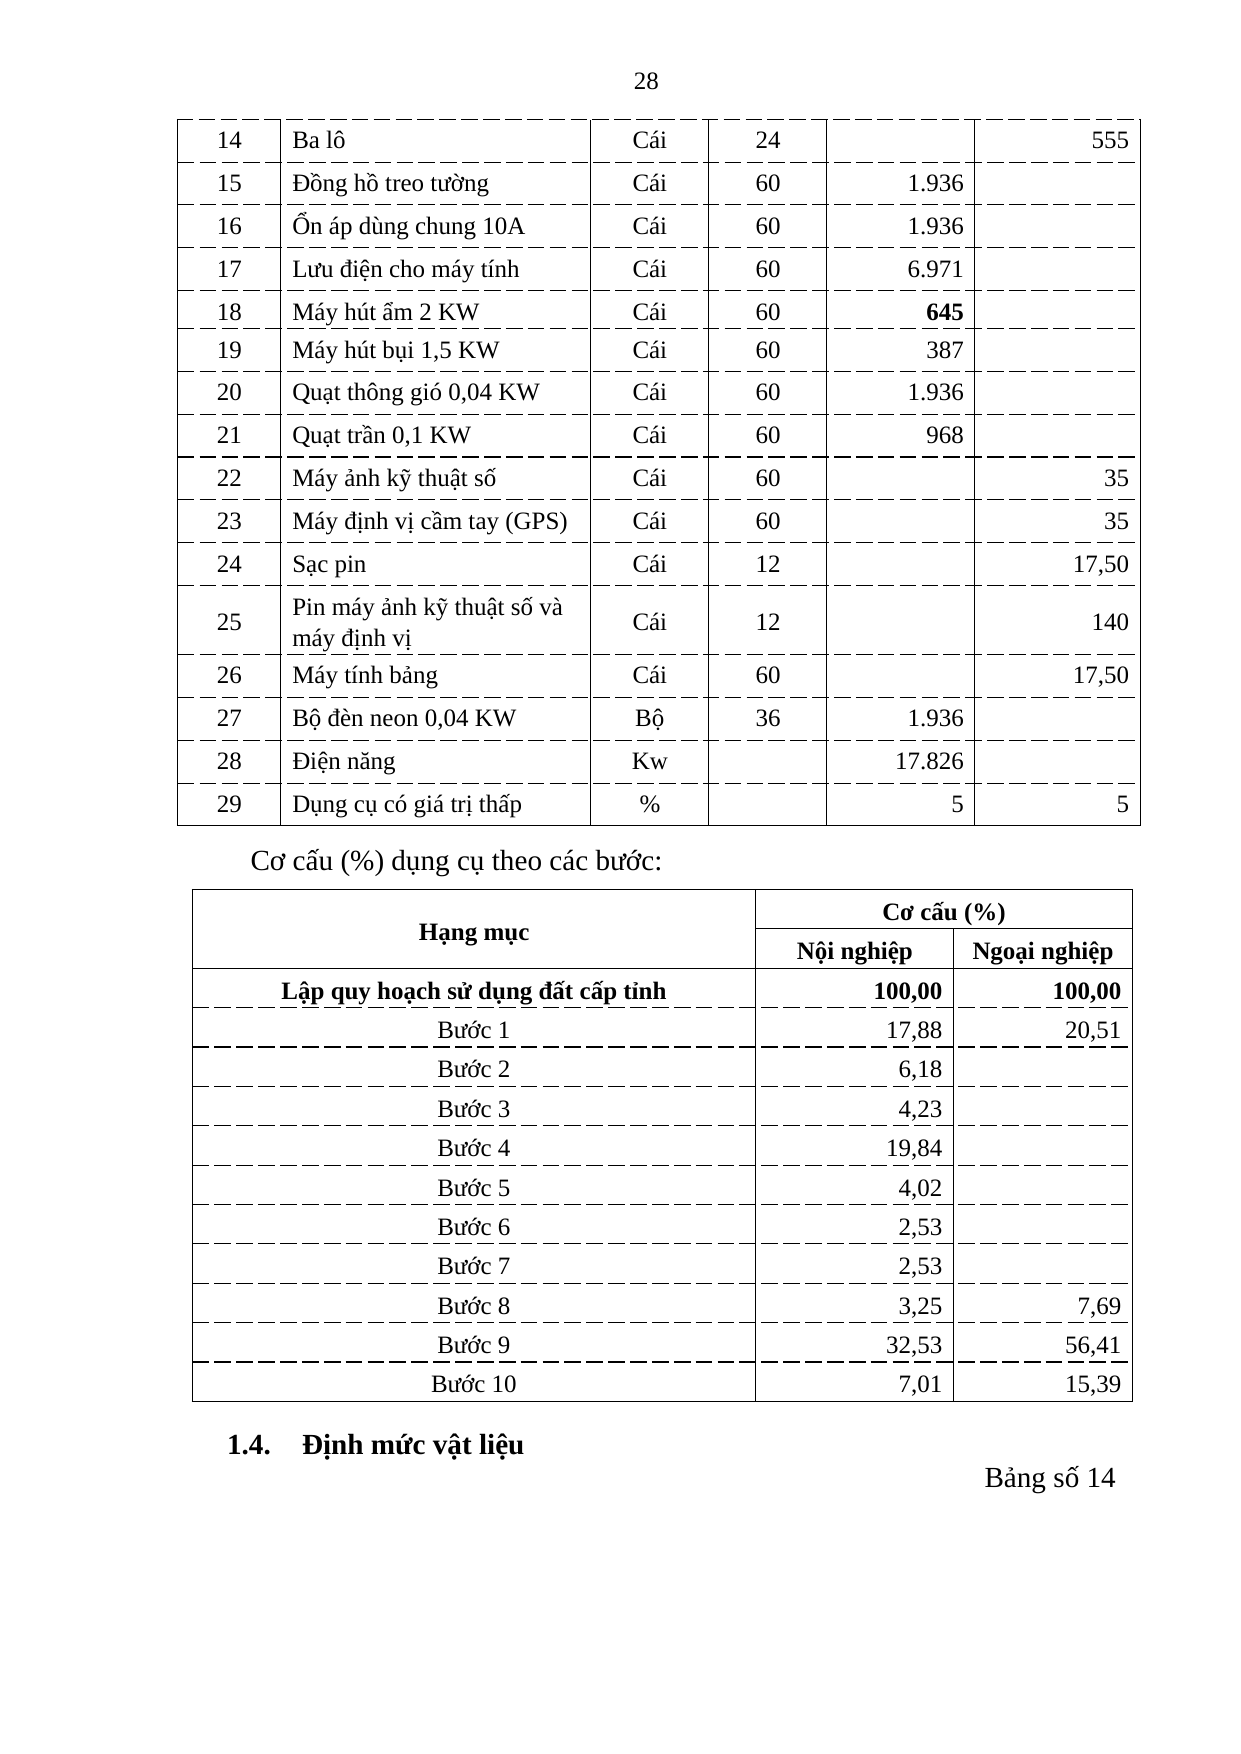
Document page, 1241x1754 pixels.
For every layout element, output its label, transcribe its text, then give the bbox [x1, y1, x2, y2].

table_cell 26 [178, 654, 280, 697]
table_cell Sạc pin [281, 542, 590, 585]
table_cell [709, 740, 826, 782]
table_cell 2,53 [756, 1204, 953, 1243]
table_cell Bước 6 [193, 1204, 755, 1243]
table_cell 7,69 [954, 1283, 1132, 1322]
table_cell 1.936 [827, 162, 974, 204]
table_cell [827, 654, 974, 697]
table_cell 2,53 [756, 1243, 953, 1283]
table_cell [975, 740, 1140, 782]
table_cell Cái [591, 371, 708, 414]
table_cell 60 [709, 414, 826, 456]
table_cell [827, 119, 974, 162]
table_cell Lập quy hoạch sử dụng đất cấp tỉnh [193, 969, 755, 1007]
table_cell Cái [591, 204, 708, 247]
table_cell 27 [178, 697, 280, 739]
text Cơ cấu (%) dụng cụ theo các bước: [250, 843, 1116, 876]
table_cell Cái [591, 162, 708, 204]
table_cell [954, 1165, 1132, 1204]
table_cell Máy định vị cầm tay (GPS) [281, 499, 590, 542]
table_cell 60 [709, 654, 826, 697]
table_cell [954, 1086, 1132, 1125]
table_cell Bước 4 [193, 1125, 755, 1164]
table_cell Lưu điện cho máy tính [281, 247, 590, 290]
table_cell Đồng hồ treo tường [281, 162, 590, 204]
table_cell 24 [709, 119, 826, 162]
table_cell Máy ảnh kỹ thuật số [281, 456, 590, 499]
table_cell [975, 247, 1140, 290]
table_cell Cái [591, 247, 708, 290]
table_cell 12 [709, 585, 826, 654]
table_cell Ngoại nghiệp [954, 929, 1132, 968]
table_cell Bước 10 [193, 1361, 755, 1401]
table_cell 60 [709, 328, 826, 371]
table_cell Bước 8 [193, 1283, 755, 1322]
table_cell Ba lô [281, 119, 590, 162]
table_cell Ổn áp dùng chung 10A [281, 204, 590, 247]
table_cell Bước 3 [193, 1086, 755, 1125]
table_cell [975, 371, 1140, 414]
table_cell Nội nghiệp [756, 929, 953, 968]
table_cell Bộ [591, 697, 708, 739]
table_cell [975, 328, 1140, 371]
table_cell [954, 1204, 1132, 1243]
table_cell 15 [178, 162, 280, 204]
table_cell [827, 456, 974, 499]
table_cell 140 [975, 585, 1140, 654]
table_cell Dụng cụ có giá trị thấp [281, 783, 590, 825]
table_cell [954, 1125, 1132, 1164]
table_cell 4,23 [756, 1086, 953, 1125]
table_cell 56,41 [954, 1322, 1132, 1361]
table_cell Máy hút bụi 1,5 KW [281, 328, 590, 371]
table_cell [975, 290, 1140, 328]
table_cell 100,00 [954, 969, 1132, 1007]
table_header Cơ cấu (%) [756, 890, 1132, 928]
table_cell 60 [709, 290, 826, 328]
table_cell 4,02 [756, 1165, 953, 1204]
table_cell 24 [178, 542, 280, 585]
table_cell [709, 783, 826, 825]
table_cell Cái [591, 456, 708, 499]
table_cell Cái [591, 119, 708, 162]
table_cell 3,25 [756, 1283, 953, 1322]
table_header Hạng mục [193, 890, 755, 968]
table_cell 23 [178, 499, 280, 542]
table_cell Bước 5 [193, 1165, 755, 1204]
table_cell 15,39 [954, 1361, 1132, 1401]
table_cell 20,51 [954, 1007, 1132, 1046]
table_cell 14 [178, 119, 280, 162]
table_cell 60 [709, 162, 826, 204]
table_cell 36 [709, 697, 826, 739]
table_cell [975, 204, 1140, 247]
table_cell 22 [178, 456, 280, 499]
table_cell Bước 1 [193, 1007, 755, 1046]
table_cell Cái [591, 414, 708, 456]
table_cell Máy tính bảng [281, 654, 590, 697]
table_cell 19 [178, 328, 280, 371]
text Bảng số 14 [177, 1460, 1115, 1494]
table_cell [954, 1046, 1132, 1086]
table_cell 32,53 [756, 1322, 953, 1361]
table_cell 19,84 [756, 1125, 953, 1164]
table_cell 1.936 [827, 371, 974, 414]
table_cell [975, 414, 1140, 456]
table_cell Quạt thông gió 0,04 KW [281, 371, 590, 414]
table_cell 100,00 [756, 969, 953, 1007]
table_cell [975, 697, 1140, 739]
table_cell 18 [178, 290, 280, 328]
table_cell 1.936 [827, 697, 974, 739]
table_cell 968 [827, 414, 974, 456]
table_cell 6,18 [756, 1046, 953, 1086]
table_cell 60 [709, 371, 826, 414]
table_cell 17,50 [975, 654, 1140, 697]
table_cell [827, 542, 974, 585]
table_cell Điện năng [281, 740, 590, 782]
table_cell 12 [709, 542, 826, 585]
table_cell 17,50 [975, 542, 1140, 585]
table_cell [975, 162, 1140, 204]
table_cell % [591, 783, 708, 825]
table_cell 7,01 [756, 1361, 953, 1401]
table_cell 5 [827, 783, 974, 825]
table_cell 387 [827, 328, 974, 371]
table_cell 29 [178, 783, 280, 825]
table_cell Cái [591, 328, 708, 371]
table_cell Cái [591, 585, 708, 654]
table_cell 60 [709, 456, 826, 499]
table_cell 16 [178, 204, 280, 247]
table_cell Bước 2 [193, 1046, 755, 1086]
table_cell 645 [827, 290, 974, 328]
table_cell 60 [709, 247, 826, 290]
table_cell 35 [975, 499, 1140, 542]
table_cell 17.826 [827, 740, 974, 782]
table_cell Pin máy ảnh kỹ thuật số và máy định vị [281, 585, 590, 654]
table_cell Cái [591, 654, 708, 697]
table_cell 25 [178, 585, 280, 654]
table_cell 555 [975, 119, 1140, 162]
table_cell Quạt trần 0,1 KW [281, 414, 590, 456]
table_cell 5 [975, 783, 1140, 825]
table_cell 17,88 [756, 1007, 953, 1046]
table_cell Bước 7 [193, 1243, 755, 1283]
table_cell Cái [591, 499, 708, 542]
table_cell Bộ đèn neon 0,04 KW [281, 697, 590, 739]
table_cell [827, 499, 974, 542]
table_cell 6.971 [827, 247, 974, 290]
table_cell 21 [178, 414, 280, 456]
table_cell 17 [178, 247, 280, 290]
table_cell [827, 585, 974, 654]
table_cell [954, 1243, 1132, 1283]
table_cell Kw [591, 740, 708, 782]
table_cell Bước 9 [193, 1322, 755, 1361]
table_cell 35 [975, 456, 1140, 499]
table_cell Máy hút ẩm 2 KW [281, 290, 590, 328]
table_cell 60 [709, 499, 826, 542]
table_cell Cái [591, 290, 708, 328]
table_cell 28 [178, 740, 280, 782]
table_cell 20 [178, 371, 280, 414]
table_cell 1.936 [827, 204, 974, 247]
table_cell Cái [591, 542, 708, 585]
table_cell 60 [709, 204, 826, 247]
list Định mức vật liệu [227, 1427, 1116, 1460]
